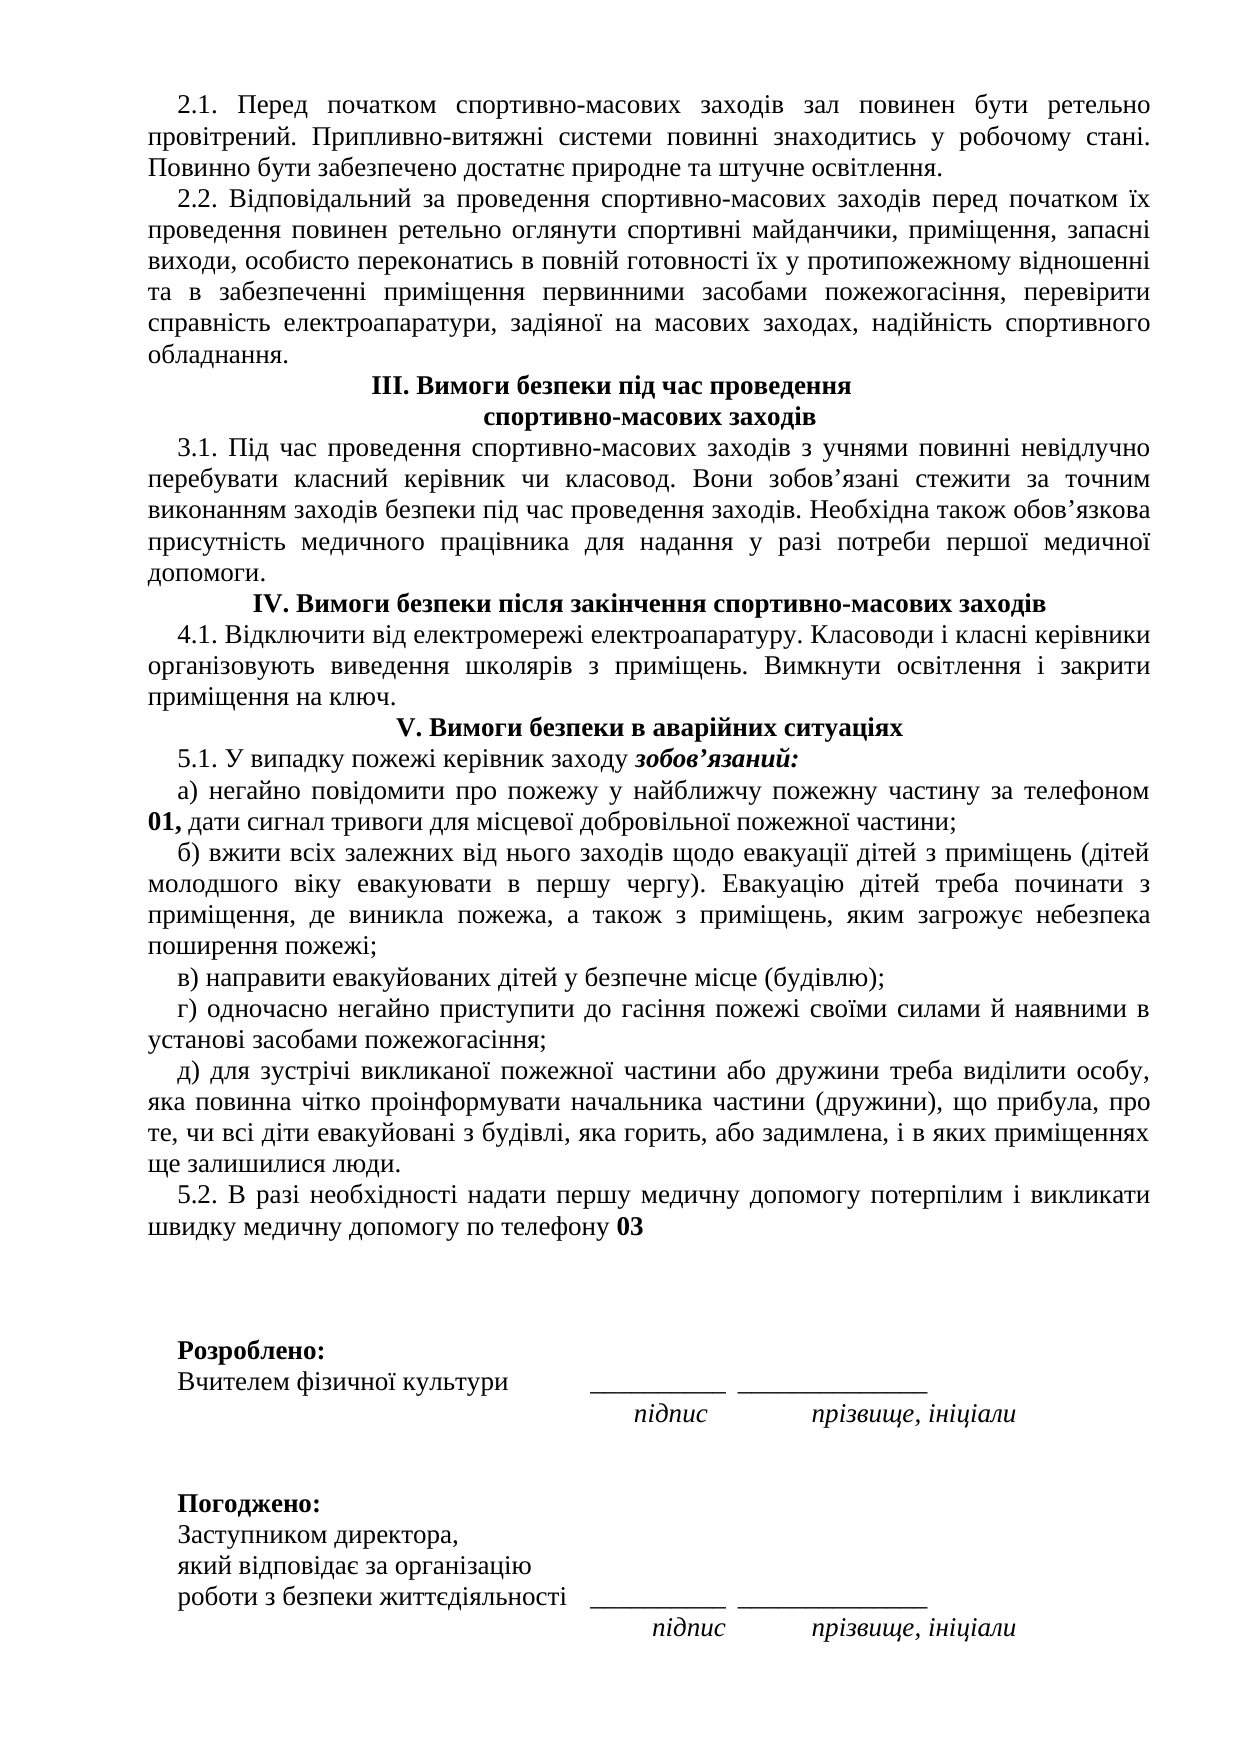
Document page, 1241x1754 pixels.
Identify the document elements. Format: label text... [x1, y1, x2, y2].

text 5.2. В разі необхідності надати першу медичну допомогу потерпілим і викликати швидку медичну допомогу по телефону 03 [148, 1179, 1152, 1241]
text підпис прізвище, ініціали [148, 1612, 1152, 1643]
text який відповідає за організацію [148, 1549, 1152, 1580]
text V. Вимоги безпеки в аварійних ситуаціях [148, 711, 1152, 743]
text IV. Вимоги безпеки після закінчення спортивно-масових заходів [148, 587, 1152, 618]
text д) для зустрічі викликаної пожежної частини або дружини треба виділити особу, яка повинна чітко проінформувати начальника частини (дружини), що прибула, про те, чи всі діти евакуйовані з будівлі, яка горить, або задимлена, і в яких приміщеннях ще залишилися люди. [148, 1054, 1152, 1179]
text Заступником директора, [148, 1518, 1152, 1549]
text а) негайно повідомити про пожежу у найближчу пожежну частину за телефоном 01, дати сигнал тривоги для місцевої добровільної пожежної частини; [148, 774, 1152, 836]
text 2.2. Відповідальний за проведення спортивно-масових заходів перед початком їх проведення повинен ретельно оглянути спортивні майданчики, приміщення, запасні виходи, особисто переконатись в повній готовності їх у протипожежному відношенні та в забезпеченні приміщення первинними засобами пожежогасіння, перевірити справність електроапаратури, задіяної на масових заходах, надійність спортивного обладнання. [148, 182, 1152, 369]
text 3.1. Під час проведення спортивно-масових заходів з учнями повинні невідлучно перебувати класний керівник чи класовод. Вони зобов’язані стежити за точним виконанням заходів безпеки під час проведення заходів. Необхідна також обов’язкова присутність медичного працівника для надання у разі потреби першої медичної допомоги. [148, 431, 1152, 587]
text г) одночасно негайно приступити до гасіння пожежі своїми силами й наявними в установі засобами пожежогасіння; [148, 992, 1152, 1054]
text б) вжити всіх залежних від нього заходів щодо евакуації дітей з приміщень (дітей молодшого віку евакуювати в першу чергу). Евакуацію дітей треба починати з приміщення, де виникла пожежа, а також з приміщень, яким загрожує небезпека поширення пожежі; [148, 836, 1152, 961]
text ІІІ. Вимоги безпеки під час проведення [148, 369, 1152, 400]
text підпис прізвище, ініціали [148, 1397, 1152, 1428]
text 5.1. У випадку пожежі керівник заходу зобов’язаний: [148, 743, 1152, 774]
text Розроблено: [148, 1334, 1152, 1366]
text спортивно-масових заходів [148, 400, 1152, 431]
text роботи з безпеки життєдіяльності __________ ______________ [148, 1580, 1152, 1612]
text Вчителем фізичної культури __________ ______________ [148, 1366, 1152, 1397]
text 2.1. Перед початком спортивно-масових заходів зал повинен бути ретельно провітрений. Припливно-витяжні системи повинні знаходитись у робочому стані. Повинно бути забезпечено достатнє природне та штучне освітлення. [148, 88, 1152, 182]
text 4.1. Відключити від електромережі електроапаратуру. Класоводи і класні керівники організовують виведення школярів з приміщень. Вимкнути освітлення і закрити приміщення на ключ. [148, 618, 1152, 711]
text Погоджено: [148, 1487, 1152, 1518]
text в) направити евакуйованих дітей у безпечне місце (будівлю); [148, 961, 1152, 992]
